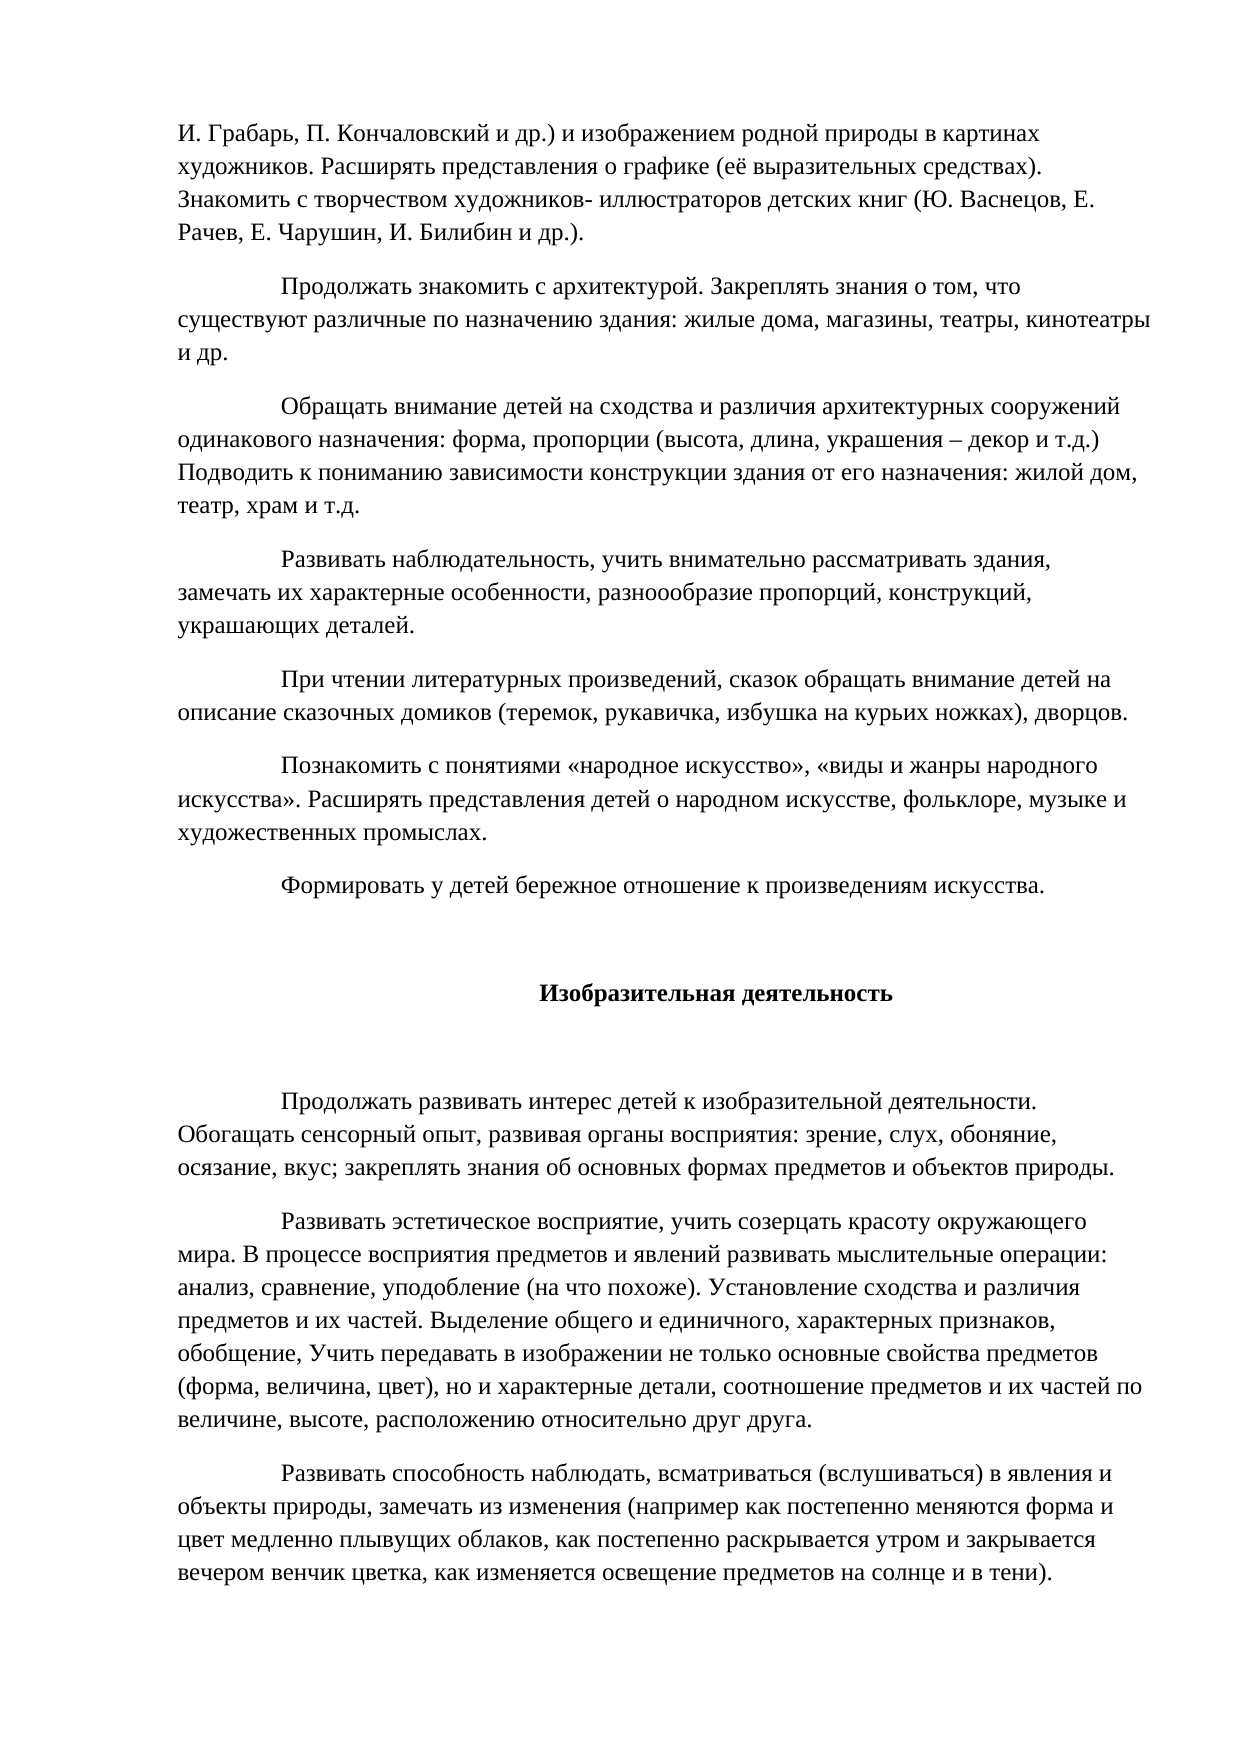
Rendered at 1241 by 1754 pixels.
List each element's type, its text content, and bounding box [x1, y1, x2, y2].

text При чтении литературных произведений, сказок обращать внимание детей на описание сказочных домиков (теремок, рукавичка, избушка на курьих ножках), дворцов. [177, 664, 1152, 726]
text Формировать у детей бережное отношение к произведениям искусства. [177, 871, 1152, 899]
text Развивать наблюдательность, учить внимательно рассматривать здания, замечать их характерные особенности, разноообразие пропорций, конструкций, украшающих деталей. [177, 544, 1152, 639]
text Продолжать развивать интерес детей к изобразительной деятельности. Обогащать сенсорный опыт, развивая органы восприятия: зрение, слух, обоняние, осязание, вкус; закреплять знания об основных формах предметов и объектов природы. [177, 1086, 1152, 1181]
text Обращать внимание детей на сходства и различия архитектурных сооружений одинакового назначения: форма, пропорции (высота, длина, украшения – декор и т.д.) Подводить к пониманию зависимости конструкции здания от его назначения: жилой дом, театр, храм и т.д. [177, 391, 1152, 519]
text Продолжать знакомить с архитектурой. Закреплять знания о том, что существуют различные по назначению здания: жилые дома, магазины, театры, кинотеатры и др. [177, 271, 1152, 366]
text И. Грабарь, П. Кончаловский и др.) и изображением родной природы в картинах художников. Расширять представления о графике (её выразительных средствах). Знакомить с творчеством художников- иллюстраторов детских книг (Ю. Васнецов, Е. Рачев, Е. Чарушин, И. Билибин и др.). [177, 118, 1152, 246]
text Познакомить с понятиями «народное искусство», «виды и жанры народного искусства». Расширять представления детей о народном искусстве, фольклоре, музыке и художественных промыслах. [177, 751, 1152, 845]
text Развивать эстетическое восприятие, учить созерцать красоту окружающего мира. В процессе восприятия предметов и явлений развивать мыслительные операции: анализ, сравнение, уподобление (на что похоже). Установление сходства и различия предметов и их частей. Выделение общего и единичного, характерных признаков, обобщение, Учить передавать в изображении не только основные свойства предметов (форма, величина, цвет), но и характерные детали, соотношение предметов и их частей по величине, высоте, расположению относительно друг друга. [177, 1206, 1152, 1433]
text Развивать способность наблюдать, всматриваться (вслушиваться) в явления и объекты природы, замечать из изменения (например как постепенно меняются форма и цвет медленно плывущих облаков, как постепенно раскрывается утром и закрывается вечером венчик цветка, как изменяется освещение предметов на солнце и в тени). [177, 1458, 1152, 1586]
text Изобразительная деятельность [177, 978, 1152, 1007]
